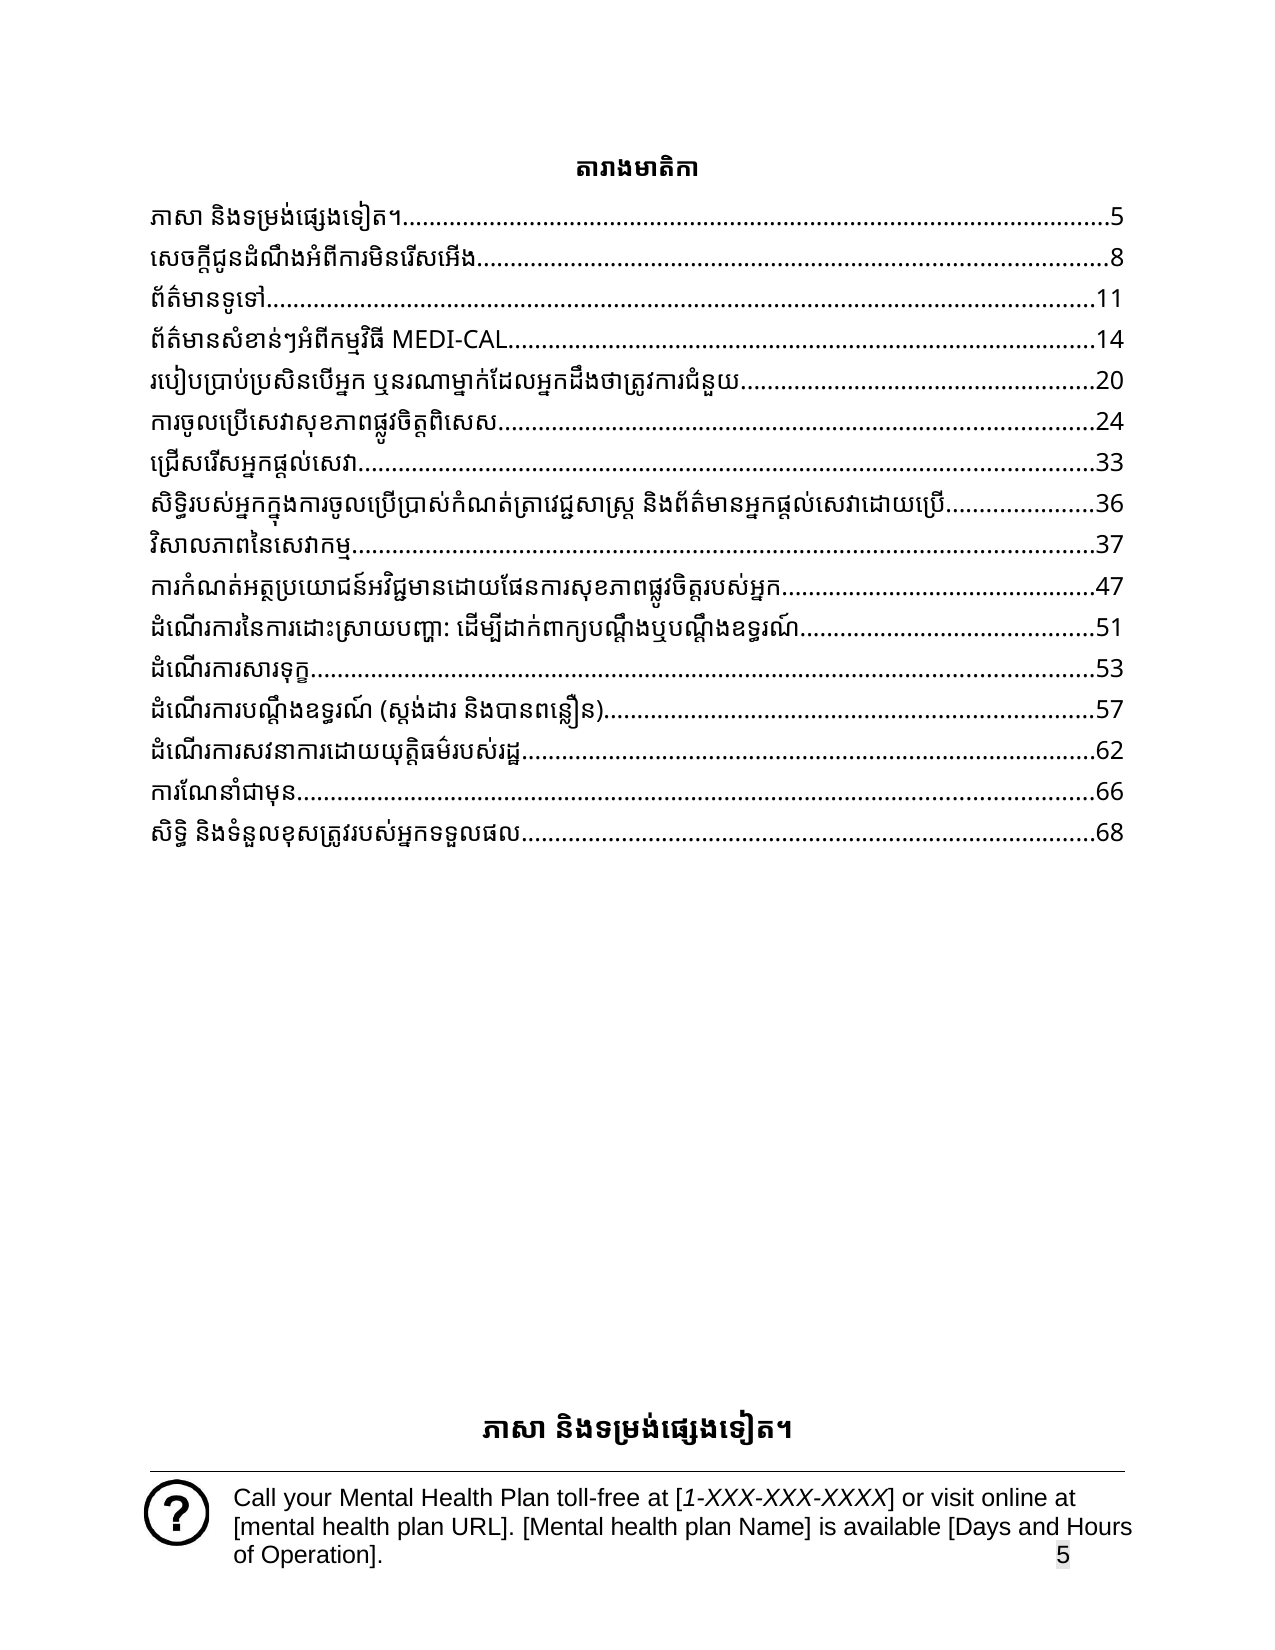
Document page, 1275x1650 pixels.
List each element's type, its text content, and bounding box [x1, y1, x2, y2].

picture [143, 1479, 210, 1546]
subtitle ភាសា និងទម្រង់ផ្សេងទៀត។ [150, 1408, 1125, 1447]
